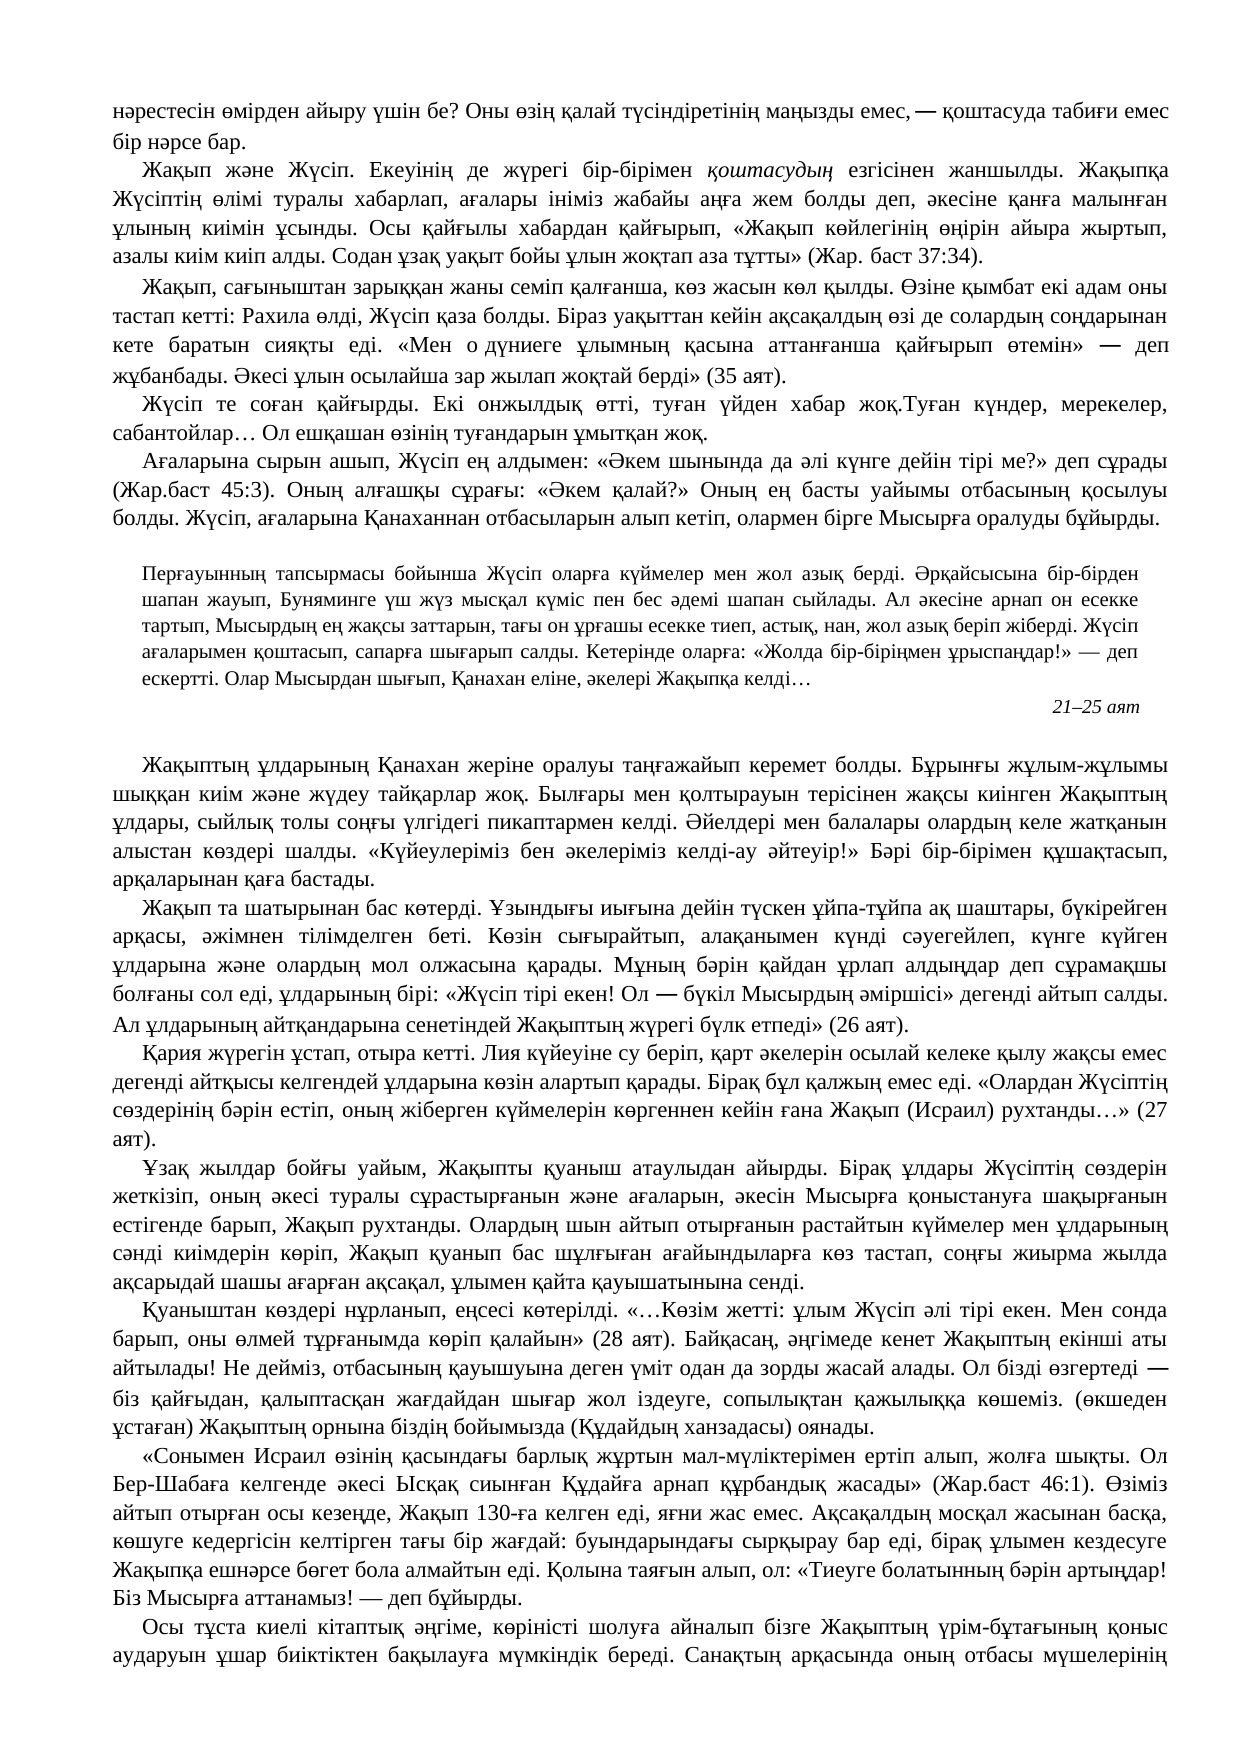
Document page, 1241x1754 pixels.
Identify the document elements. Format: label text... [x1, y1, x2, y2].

text «Сонымен Исраил өзінің қасындағы барлық жұртын мал-мүліктерімен ертіп алып, жолға шықты. Ол Бер-Шабаға келгенде әкесі Ысқақ сиынған Құдайға арнап құрбандық жасады» (Жар.баст 46:1). Өзіміз айтып отырған осы кезеңде, Жақып 130-ға келген еді, яғни жас емес. Ақсақалдың мосқал жасынан басқа, көшуге кедергісін келтірген тағы бір жағдай: буындарындағы сырқырау бар еді, бірақ ұлымен кездесуге Жақыпқа ешнәрсе бөгет бола алмайтын еді. Қолына таяғын алып, ол: «Тиеуге болатынның бәрін артыңдар! Біз Мысырға аттанамыз! — деп бұйырды. [112, 1439, 1169, 1611]
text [112, 1611, 1169, 1668]
text Ағаларына сырын ашып, Жүсіп ең алдымен: «Әкем шынында да әлі күнге дейін тірі ме?» деп сұрады (Жар.баст 45:3). Оның алғашқы сұрағы: «Әкем қалай?» Оның ең басты уайымы отбасының қосылуы болды. Жүсіп, ағаларына Қанаханнан отбасыларын алып кетіп, олармен бірге Мысырға оралуды бұйырды. [112, 445, 1169, 531]
text Жүсіп те соған қайғырды. Екі онжылдық өтті, туған үйден хабар жоқ.Туған күндер, мерекелер, сабантойлар… Ол ешқашан өзінің туғандарын ұмытқан жоқ. [112, 388, 1169, 445]
text Жақып та шатырынан бас көтерді. Ұзындығы иығына дейін түскен ұйпа-тұйпа ақ шаштары, бүкірейген арқасы, әжімнен тілімделген беті. Көзін сығырайтып, алақанымен күнді сәуегейлеп, күнге күйген ұлдарына және олардың мол олжасына қарады. Мұның бәрін қайдан ұрлап алдыңдар деп сұрамақшы болғаны сол еді, ұлдарының бірі: «Жүсіп тірі екен! Ол — бүкіл Мысырдың әміршісі» дегенді айтып салды. Ал ұлдарының айтқандарына сенетіндей Жақыптың жүрегі бүлк етпеді» (26 аят). [112, 892, 1169, 1037]
text Жақып, сағыныштан зарыққан жаны семіп қалғанша, көз жасын көл қылды. Өзіне қымбат екі адам оны тастап кетті: Рахила өлді, Жүсіп қаза болды. Біраз уақыттан кейін ақсақалдың өзі де солардың соңдарынан кете баратын сияқты еді. «Мен о дүниеге ұлымның қасына аттанғанша қайғырып өтемін» — деп жұбанбады. Әкесі ұлын осылайша зар жылап жоқтай берді» (35 аят). [112, 271, 1169, 388]
text Жақыптың ұлдарының Қанахан жеріне оралуы таңғажайып керемет болды. Бұрынғы жұлым-жұлымы шыққан киім және жүдеу тайқарлар жоқ. Былғары мен қолтырауын терісінен жақсы киінген Жақыптың ұлдары, сыйлық толы соңғы үлгідегі пикаптармен келді. Әйелдері мен балалары олардың келе жатқанын алыстан көздері шалды. «Күйеулеріміз бен әкелеріміз келді-ау әйтеуір!» Бәрі бір-бірімен құшақтасып, арқаларынан қаға бастады. [112, 749, 1169, 892]
text 21–25 аят [142, 692, 1140, 718]
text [112, 94, 1169, 154]
text Перғауынның тапсырмасы бойынша Жүсіп оларға күймелер мен жол азық берді. Әрқайсысына бір-бірден шапан жауып, Буняминге үш жүз мысқал күміс пен бес әдемі шапан сыйлады. Ал әкесіне арнап он есекке тартып, Мысырдың ең жақсы заттарын, тағы он ұрғашы есекке тиеп, астық, нан, жол азық беріп жіберді. Жүсіп ағаларымен қоштасып, сапарға шығарып салды. Кетерінде оларға: «Жолда бір-біріңмен ұрыспаңдар!» — деп ескертті. Олар Мысырдан шығып, Қанахан еліне, әкелері Жақыпқа келді… [142, 559, 1140, 692]
text Жақып және Жүсіп. Екеуінің де жүрегі бір-бірімен қоштасудың езгісінен жаншылды. Жақыпқа Жүсіптің өлімі туралы хабарлап, ағалары ініміз жабайы аңға жем болды деп, әкесіне қанға малынған ұлының киімін ұсынды. Осы қайғылы хабардан қайғырып, «Жақып көйлегінің өңірін айыра жыртып, азалы киім киіп алды. Содан ұзақ уақыт бойы ұлын жоқтап аза тұтты» (Жар. баст 37:34). [112, 154, 1169, 271]
text Ұзақ жылдар бойғы уайым, Жақыпты қуаныш атаулыдан айырды. Бірақ ұлдары Жүсіптің сөздерін жеткізіп, оның әкесі туралы сұрастырғанын және ағаларын, әкесін Мысырға қоныстануға шақырғанын естігенде барып, Жақып рухтанды. Олардың шын айтып отырғанын растайтын күймелер мен ұлдарының сәнді киімдерін көріп, Жақып қуанып бас шұлғыған ағайындыларға көз тастап, соңғы жиырма жылда ақсарыдай шашы ағарған ақсақал, ұлымен қайта қауышатынына сенді. [112, 1151, 1169, 1294]
text Қуаныштан көздері нұрланып, еңсесі көтерілді. «…Көзім жетті: ұлым Жүсіп әлі тірі екен. Мен сонда барып, оны өлмей тұрғанымда көріп қалайын» (28 аят). Байқасаң, әңгімеде кенет Жақыптың екінші аты айтылады! Не дейміз, отбасының қауышуына деген үміт одан да зорды жасай алады. Ол бізді өзгертеді — біз қайғыдан, қалыптасқан жағдайдан шығар жол іздеуге, сопылықтан қажылыққа көшеміз. (өкшеден ұстаған) Жақыптың орнына біздің бойымызда (Құдайдың ханзадасы) оянады. [112, 1294, 1169, 1439]
text Қария жүрегін ұстап, отыра кетті. Лия күйеуіне су беріп, қарт әкелерін осылай келеке қылу жақсы емес дегенді айтқысы келгендей ұлдарына көзін алартып қарады. Бірақ бұл қалжың емес еді. «Олардан Жүсіптің сөздерінің бәрін естіп, оның жіберген күймелерін көргеннен кейін ғана Жақып (Исраил) рухтанды…» (27 аят). [112, 1037, 1169, 1151]
